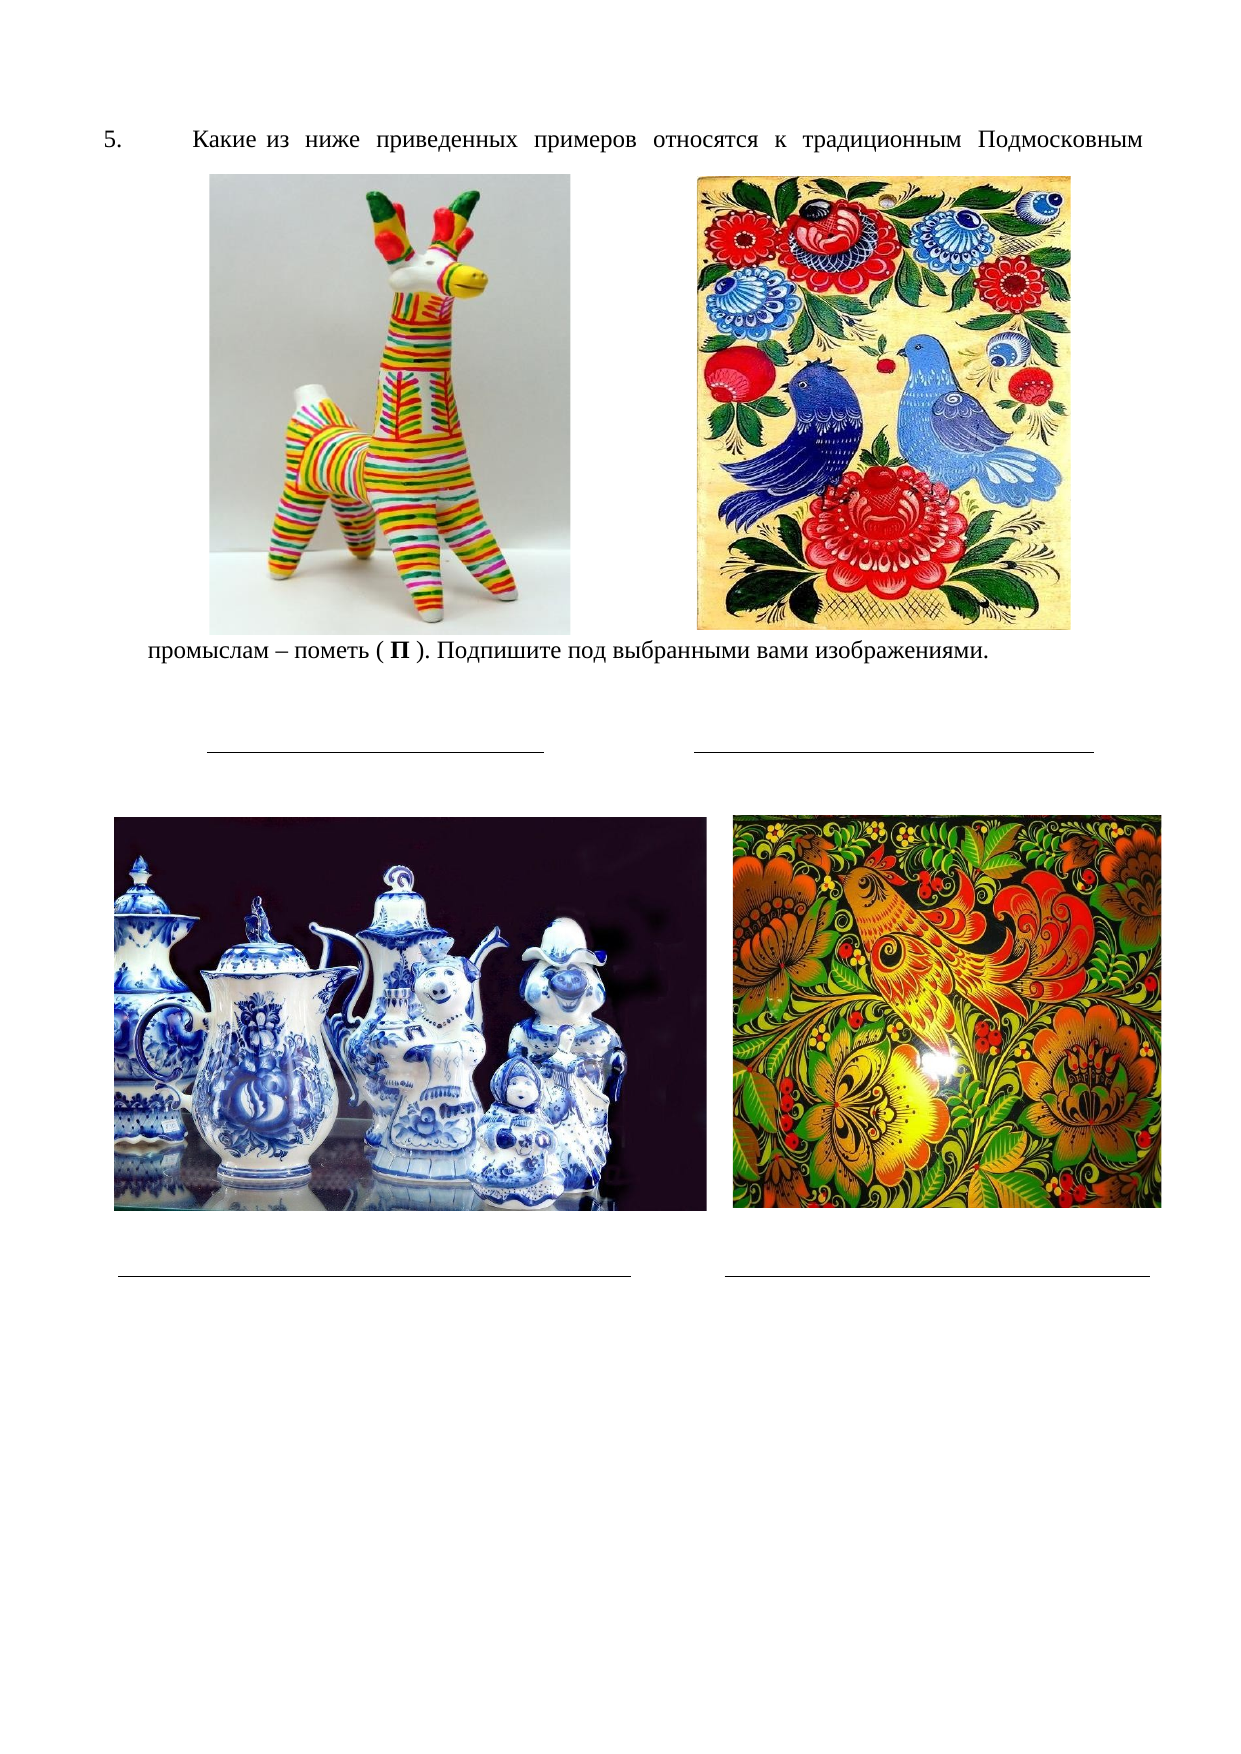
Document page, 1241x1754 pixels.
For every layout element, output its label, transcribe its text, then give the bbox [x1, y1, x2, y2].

picture [696, 176, 1071, 630]
list Какие из ниже приведенных примеров относятся к традиционным Подмосковным [103, 124, 1209, 153]
picture [732, 815, 1162, 1208]
picture [209, 174, 571, 635]
picture [114, 817, 707, 1211]
